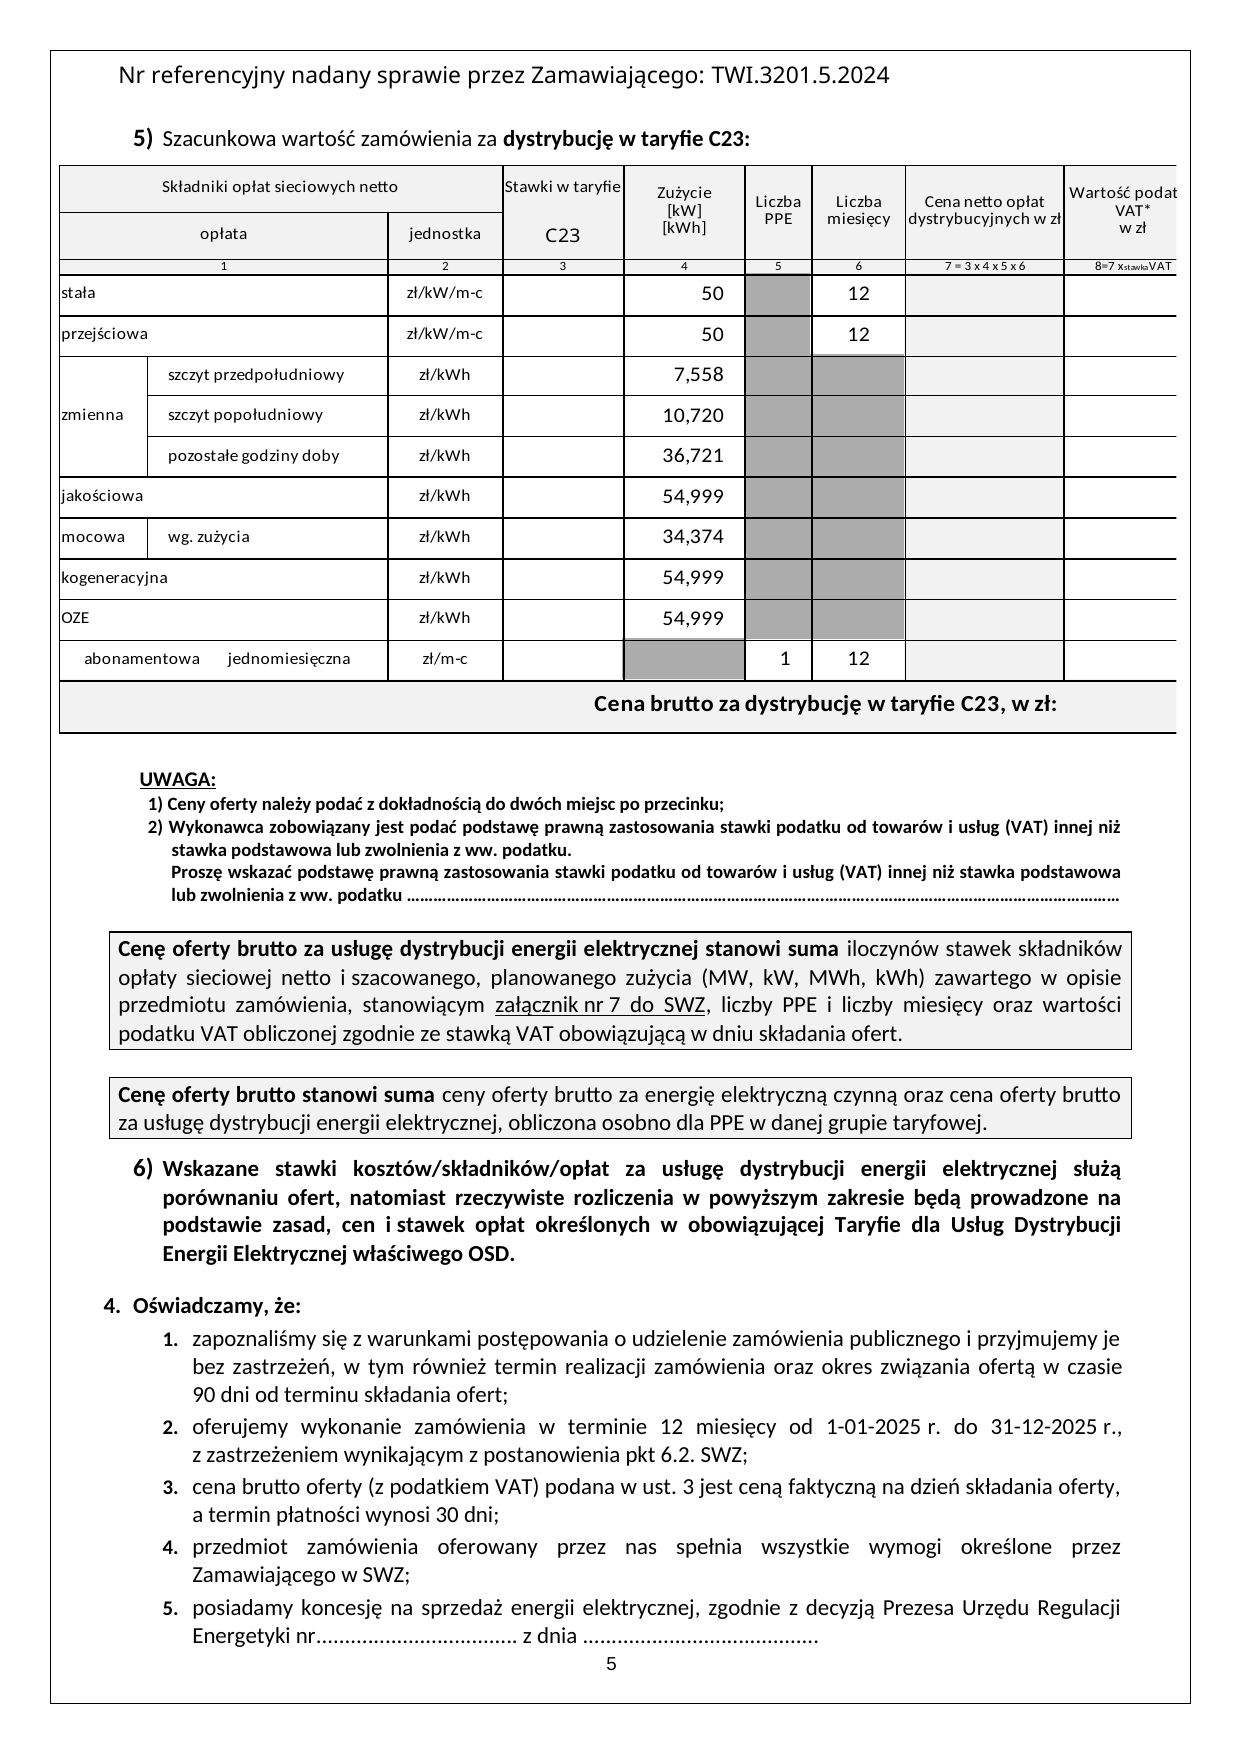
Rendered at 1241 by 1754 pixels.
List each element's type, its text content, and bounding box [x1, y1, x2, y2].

text Cenę oferty brutto stanowi suma ceny oferty brutto za energię elektryczną czynną oraz cena oferty brutto za usługę dystrybucji energii elektrycznej, obliczona osobno dla PPE w danej grupie taryfowej. [110, 1078, 1131, 1138]
text Proszę wskazać podstawę prawną zastosowania stawki podatku od towarów i usług (VAT) innej niż stawka podstawowa lub zwolnienia z ww. podatku ………………………………………………………………………………….………...……………………………………………… [171, 861, 1122, 906]
list oferujemy wykonanie zamówienia w terminie 12 miesięcy od 1-01-2025 r. do 31-12-2025 r., z zastrzeżeniem wynikającym z postanowienia pkt 6.2. SWZ; [162, 1412, 1122, 1468]
text 2) Wykonawca zobowiązany jest podać podstawę prawną zastosowania stawki podatku od towarów i usług (VAT) innej niż stawka podstawowa lub zwolnienia z ww. podatku. [148, 815, 1122, 861]
list przedmiot zamówienia oferowany przez nas spełnia wszystkie wymogi określone przez Zamawiającego w SWZ; [162, 1532, 1122, 1588]
list Szacunkowa wartość zamówienia za dystrybucję w taryfie C23: [133, 122, 1122, 153]
list Wskazane stawki kosztów/składników/opłat za usługę dystrybucji energii elektrycznej służą porównaniu ofert, natomiast rzeczywiste rozliczenia w powyższym zakresie będą prowadzone na podstawie zasad, cen i stawek opłat określonych w obowiązującej Taryfie dla Usług Dystrybucji Energii Elektrycznej właściwego OSD. [133, 1152, 1122, 1267]
list cena brutto oferty (z podatkiem VAT) podana w ust. 3 jest ceną faktyczną na dzień składania oferty, a termin płatności wynosi 30 dni; [162, 1472, 1122, 1528]
list zapoznaliśmy się z warunkami postępowania o udzielenie zamówienia publicznego i przyjmujemy je bez zastrzeżeń, w tym również termin realizacji zamówienia oraz okres związania ofertą w czasie 90 dni od terminu składania ofert; [162, 1324, 1122, 1408]
text Cenę oferty brutto za usługę dystrybucji energii elektrycznej stanowi suma iloczynów stawek składników opłaty sieciowej netto i szacowanego, planowanego zużycia (MW, kW, MWh, kWh) zawartego w opisie przedmiotu zamówienia, stanowiącym załącznik nr 7 do SWZ, liczby PPE i liczby miesięcy oraz wartości podatku VAT obliczonej zgodnie ze stawką VAT obowiązującą w dniu składania ofert. [110, 933, 1131, 1049]
text 1) Ceny oferty należy podać z dokładnością do dwóch miejsc po przecinku; [148, 792, 1122, 815]
text UWAGA: [139, 766, 1120, 792]
list Oświadczamy, że: [103, 1292, 1122, 1320]
list posiadamy koncesję na sprzedaż energii elektrycznej, zgodnie z decyzją Prezesa Urzędu Regulacji Energetyki nr................................... z dnia ......................................... [162, 1593, 1122, 1649]
